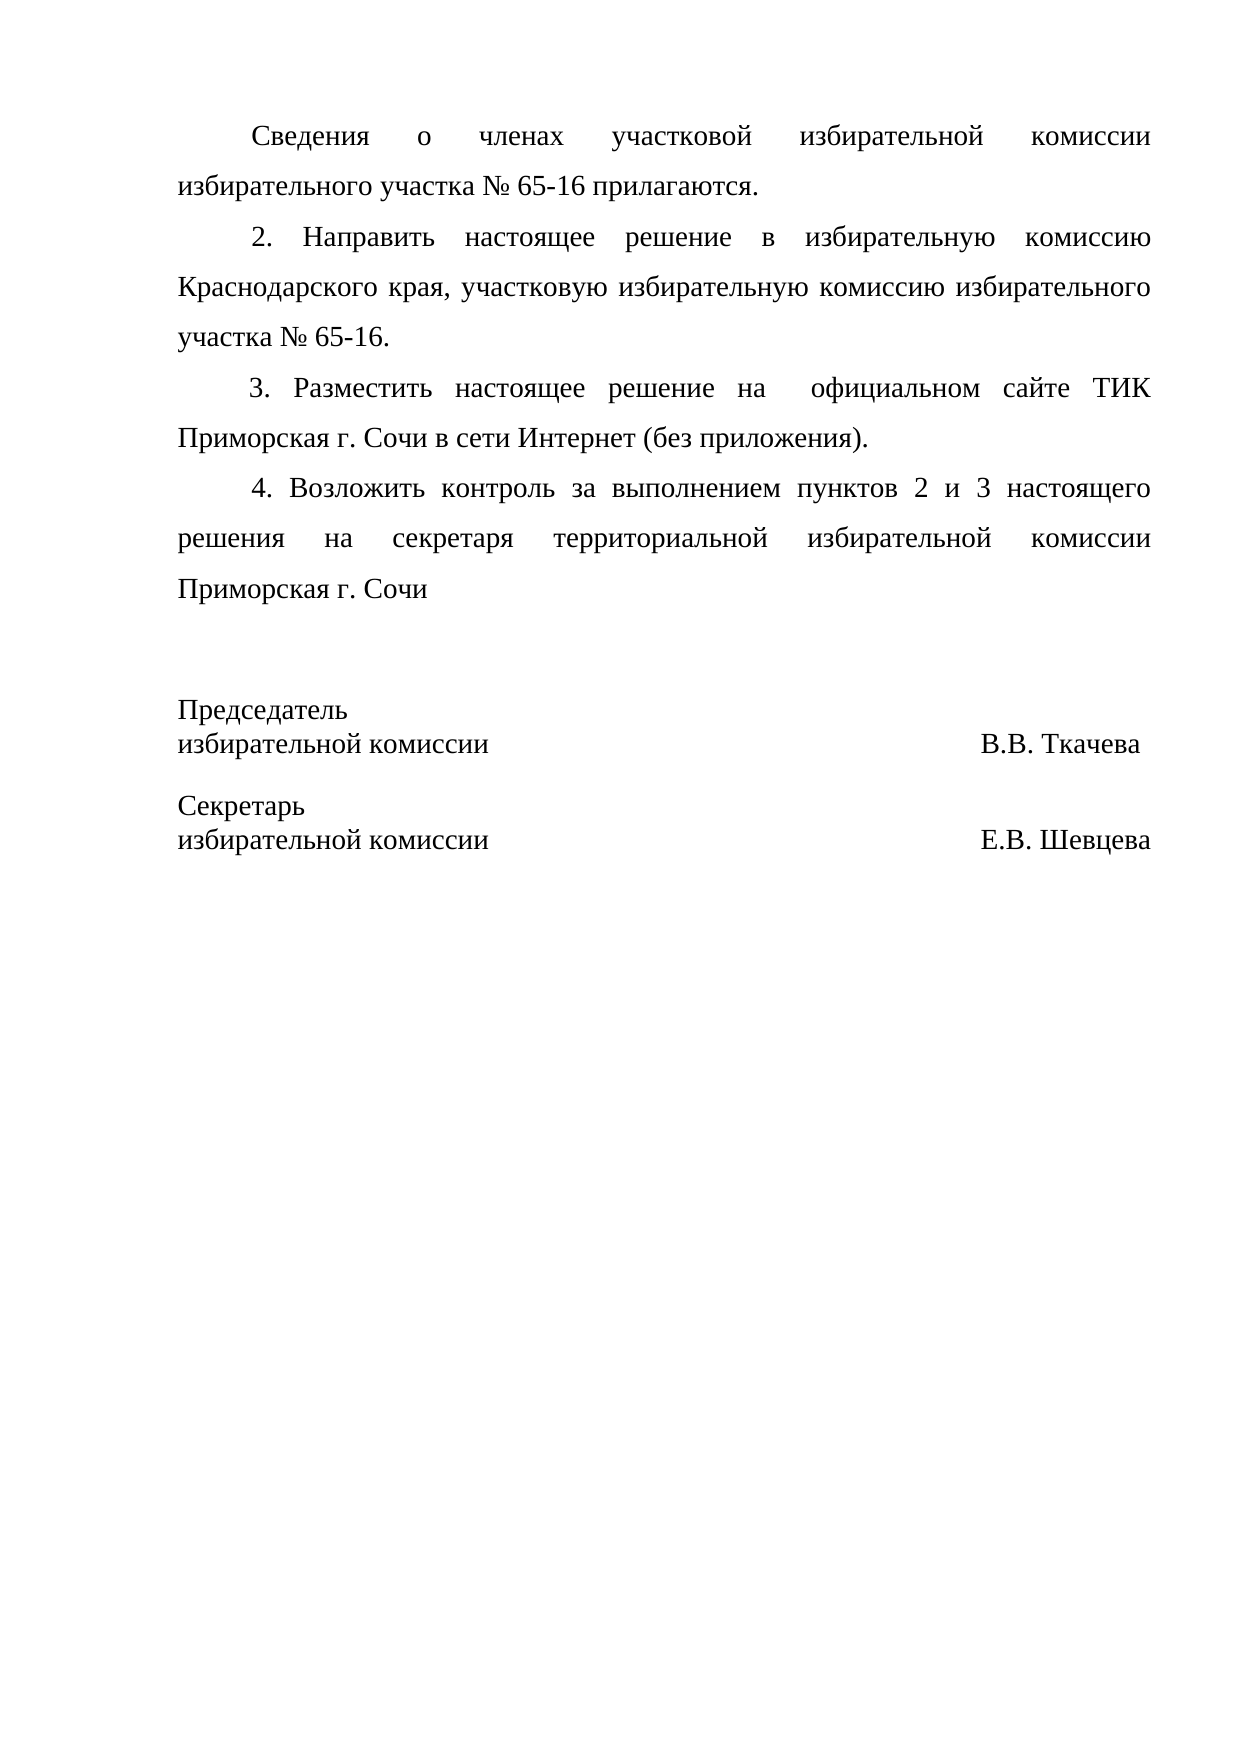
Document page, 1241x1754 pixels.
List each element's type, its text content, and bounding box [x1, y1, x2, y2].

text Секретарь [177, 788, 1152, 822]
text 4. Возложить контроль за выполнением пунктов 2 и 3 настоящего решения на секретаря территориальной избирательной комиссии Приморская г. Сочи [177, 470, 1152, 604]
text избирательной комиссии В.В. Ткачева [177, 726, 1152, 759]
text 2. Направить настоящее решение в избирательную комиссию Краснодарского края, участковую избирательную комиссию избирательного участка № 65-16. [177, 219, 1152, 353]
text Сведения о членах участковой избирательной комиссии избирательного участка № 65-16 прилагаются. [177, 118, 1152, 202]
text Председатель [177, 692, 1152, 726]
text избирательной комиссии Е.В. Шевцева [177, 822, 1152, 855]
text 3. Разместить настоящее решение на официальном сайте ТИК Приморская г. Сочи в сети Интернет (без приложения). [177, 370, 1152, 453]
